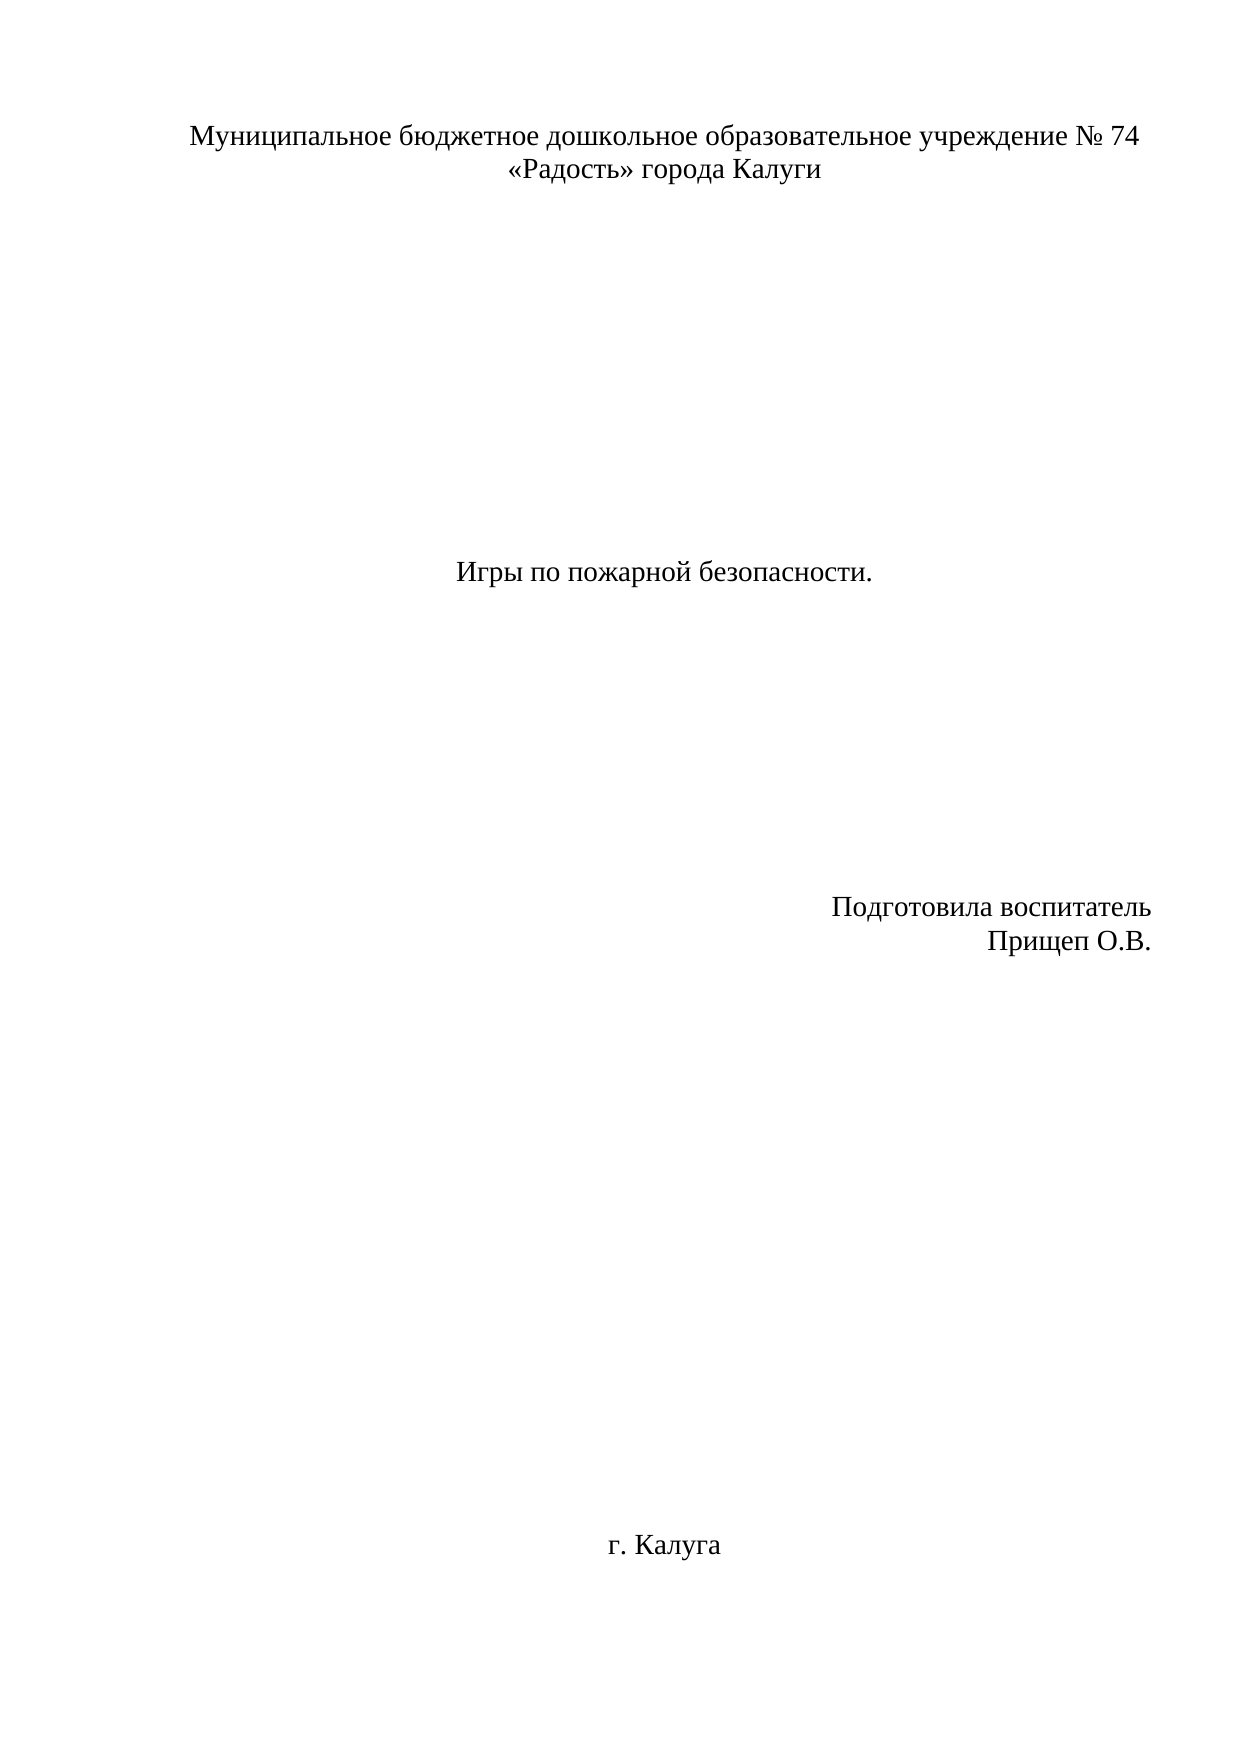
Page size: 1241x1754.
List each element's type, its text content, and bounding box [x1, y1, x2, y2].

text Подготовила воспитатель [177, 889, 1152, 923]
text г. Калуга [177, 1527, 1152, 1560]
text Муниципальное бюджетное дошкольное образовательное учреждение № 74 «Радость» города Калуги [177, 118, 1152, 185]
text Игры по пожарной безопасности. [177, 554, 1152, 588]
text Прищеп О.В. [177, 923, 1152, 957]
